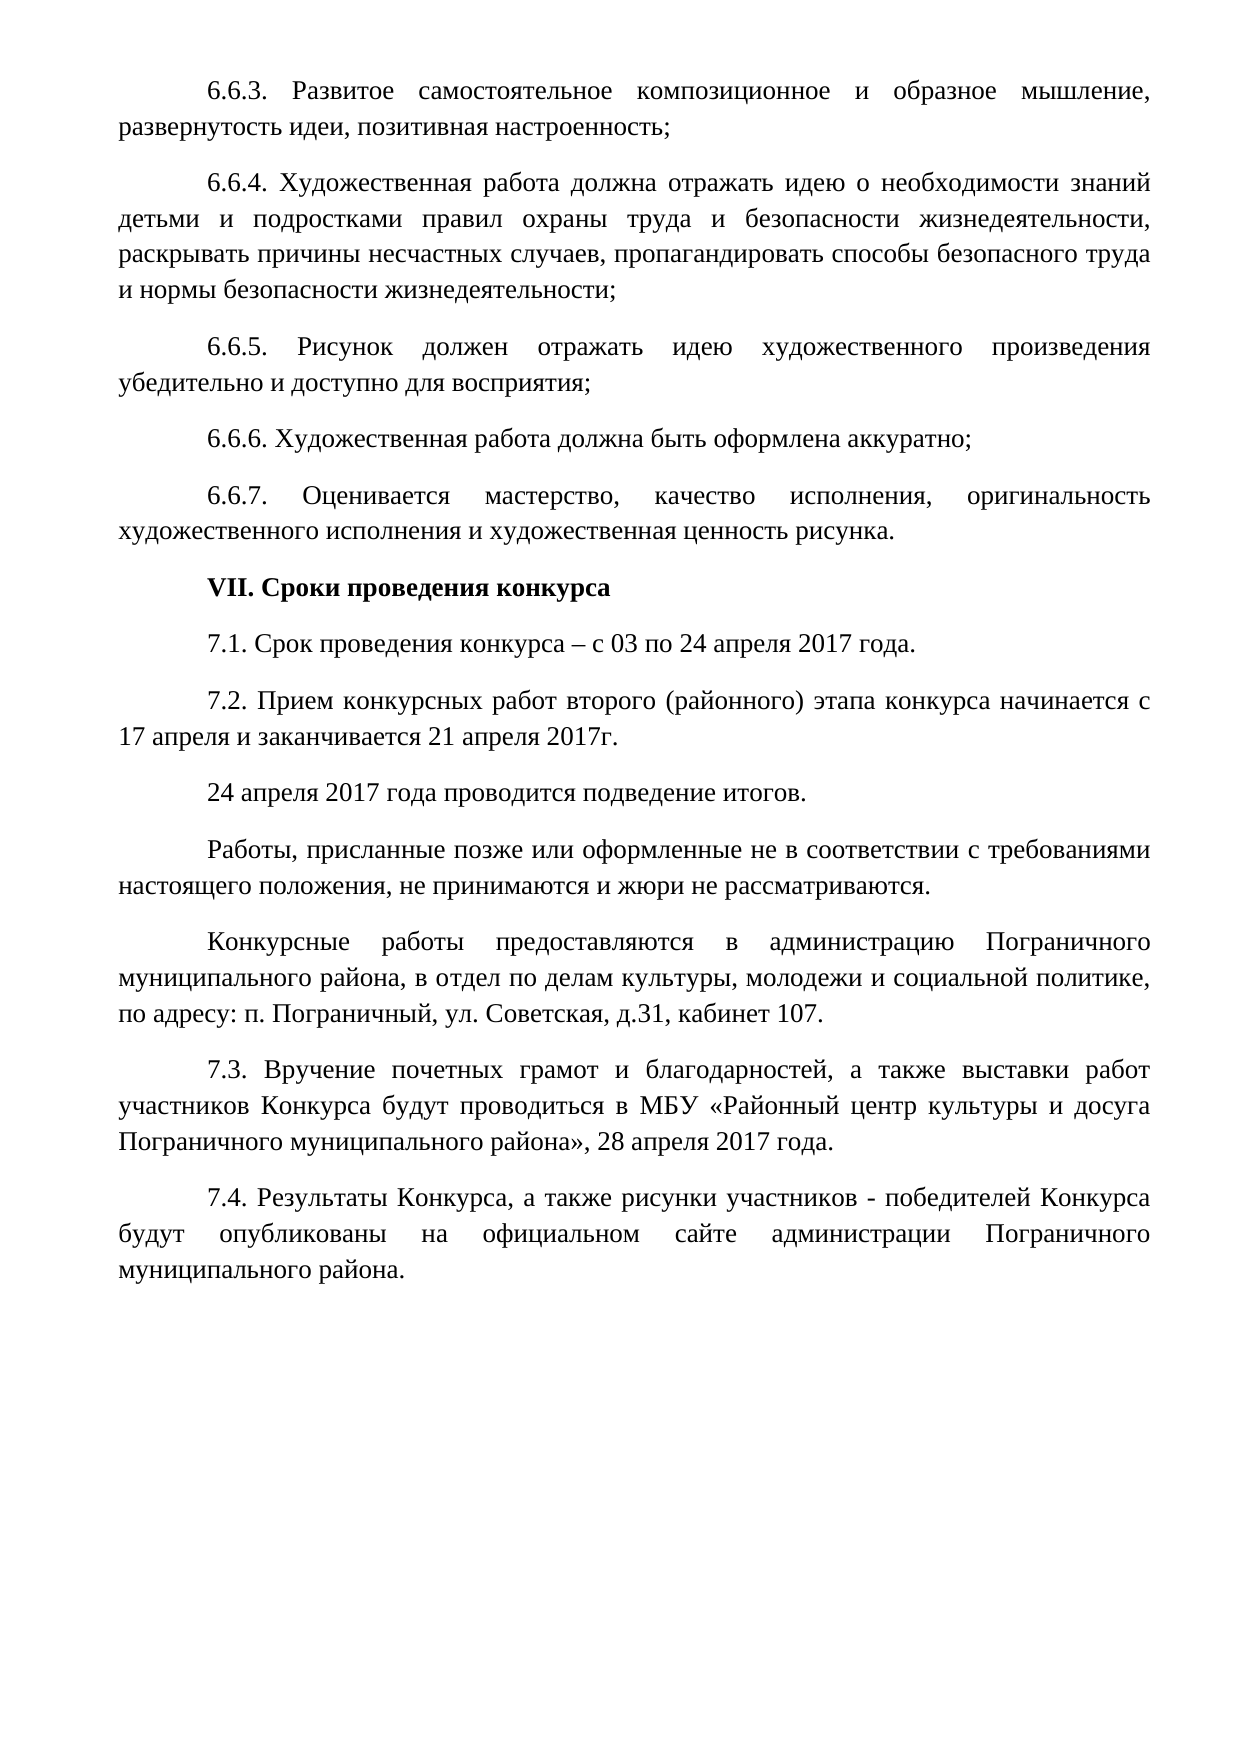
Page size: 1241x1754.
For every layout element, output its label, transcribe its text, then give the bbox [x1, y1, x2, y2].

text 7.2. Прием конкурсных работ второго (районного) этапа конкурса начинается с 17 апреля и заканчивается 21 апреля 2017г. [118, 684, 1152, 751]
text 7.1. Срок проведения конкурса – с 03 по 24 апреля 2017 года. [118, 628, 1152, 659]
text 6.6.7. Оценивается мастерство, качество исполнения, оригинальность художественного исполнения и художественная ценность рисунка. [118, 479, 1152, 546]
text 7.3. Вручение почетных грамот и благодарностей, а также выставки работ участников Конкурса будут проводиться в МБУ «Районный центр культуры и досуга Пограничного муниципального района», 28 апреля 2017 года. [118, 1053, 1152, 1156]
text 6.6.6. Художественная работа должна быть оформлена аккуратно; [118, 422, 1152, 453]
text 6.6.3. Развитое самостоятельное композиционное и образное мышление, развернутость идеи, позитивная настроенность; [118, 74, 1152, 141]
text 24 апреля 2017 года проводится подведение итогов. [118, 776, 1152, 808]
text VII. Сроки проведения конкурса [118, 571, 1152, 602]
text 6.6.4. Художественная работа должна отражать идею о необходимости знаний детьми и подростками правил охраны труда и безопасности жизнедеятельности, раскрывать причины несчастных случаев, пропагандировать способы безопасного труда и нормы безопасности жизнедеятельности; [118, 166, 1152, 304]
text Работы, присланные позже или оформленные не в соответствии с требованиями настоящего положения, не принимаются и жюри не рассматриваются. [118, 833, 1152, 900]
text Конкурсные работы предоставляются в администрацию Пограничного муниципального района, в отдел по делам культуры, молодежи и социальной политике, по адресу: п. Пограничный, ул. Советская, д.31, кабинет 107. [118, 925, 1152, 1028]
text 6.6.5. Рисунок должен отражать идею художественного произведения убедительно и доступно для восприятия; [118, 330, 1152, 397]
text 7.4. Результаты Конкурса, а также рисунки участников - победителей Конкурса будут опубликованы на официальном сайте администрации Пограничного муниципального района. [118, 1181, 1152, 1284]
